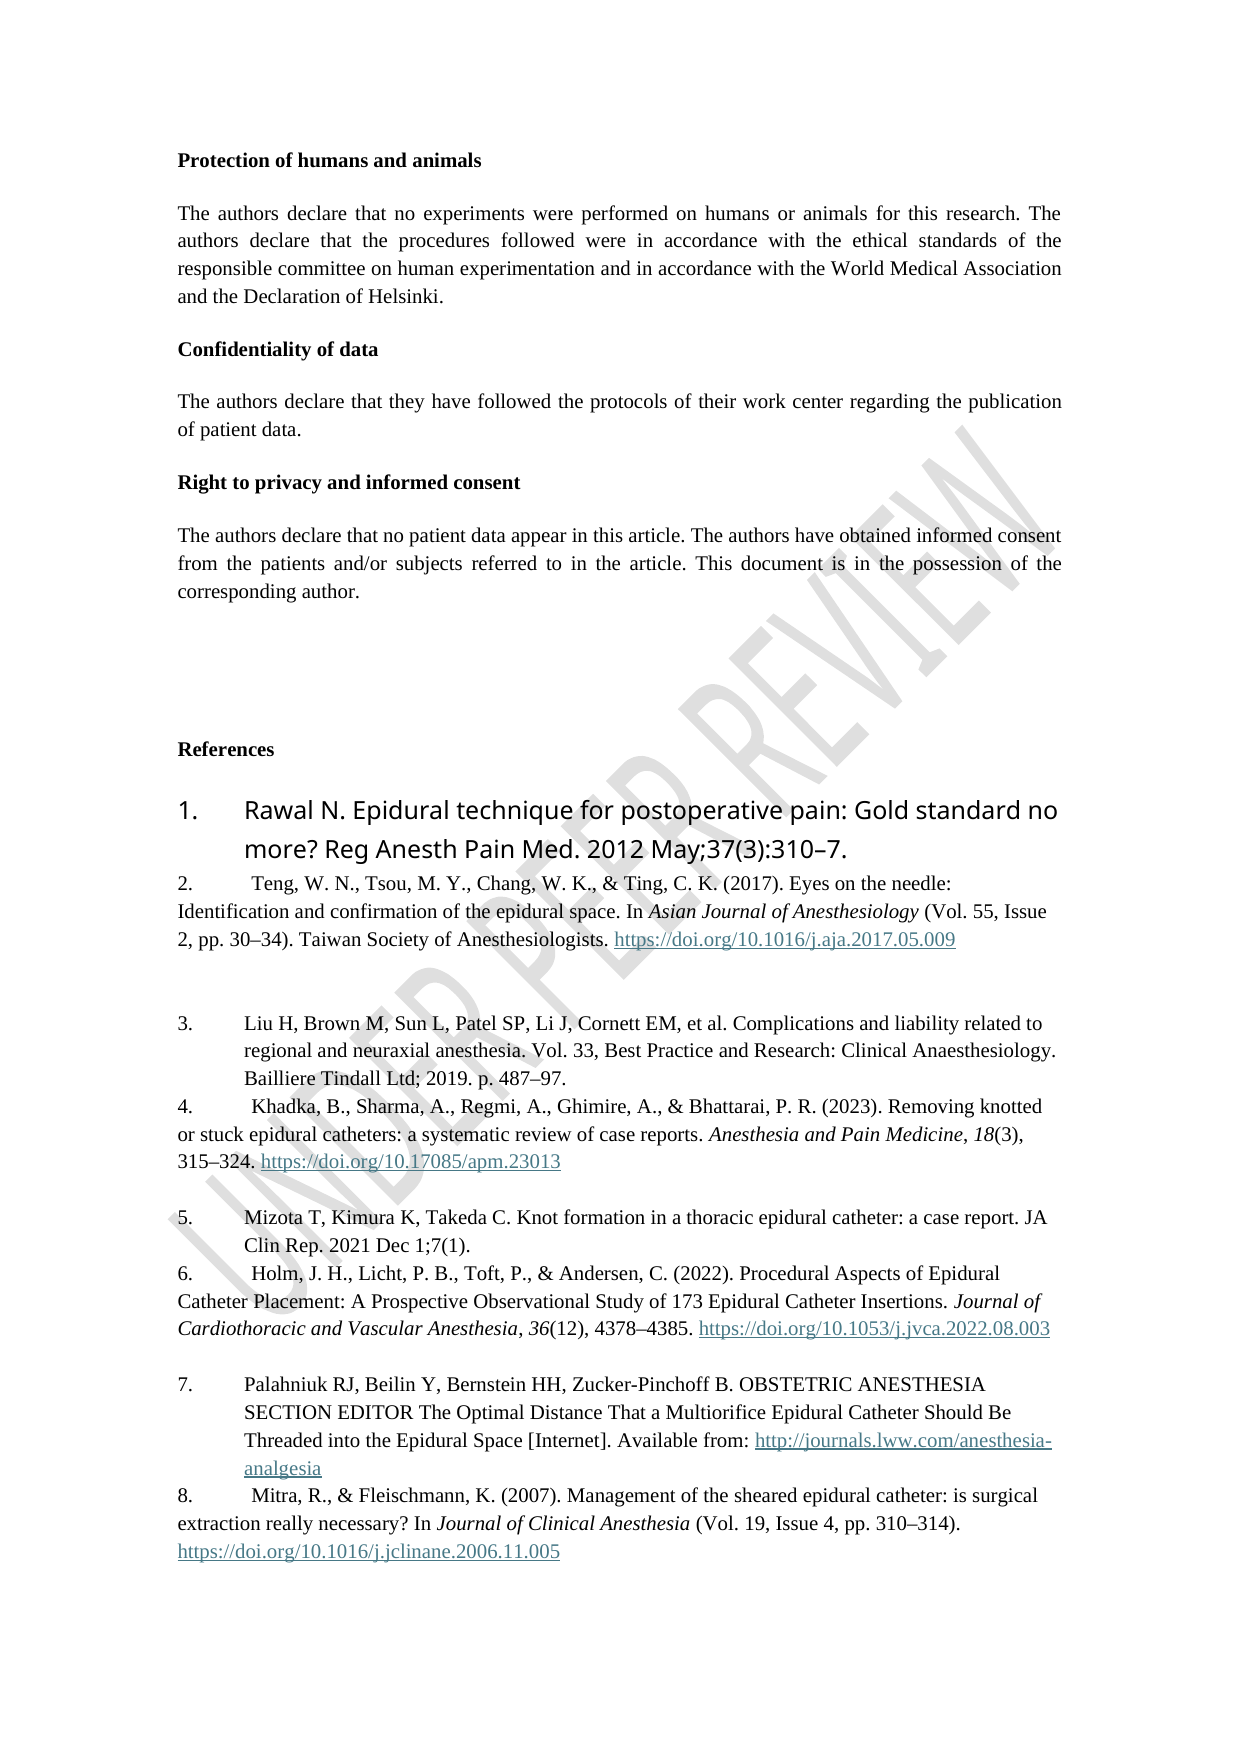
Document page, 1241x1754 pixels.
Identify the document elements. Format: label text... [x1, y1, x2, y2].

text The authors declare that no patient data appear in this article. The authors have obtained informed consent from the patients and/or subjects referred to in the article. This document is in the possession of the corresponding author. [177, 523, 1063, 603]
text The authors declare that no experiments were performed on humans or animals for this research. The authors declare that the procedures followed were in accordance with the ethical standards of the responsible committee on human experimentation and in accordance with the World Medical Association and the Declaration of Helsinki. [177, 200, 1063, 308]
text Right to privacy and informed consent [177, 470, 1063, 494]
text The authors declare that they have followed the protocols of their work center regarding the publication of patient data. [177, 389, 1063, 441]
text Confidentiality of data [177, 337, 1063, 361]
text References [177, 737, 1063, 761]
text Protection of humans and animals [177, 148, 1063, 172]
